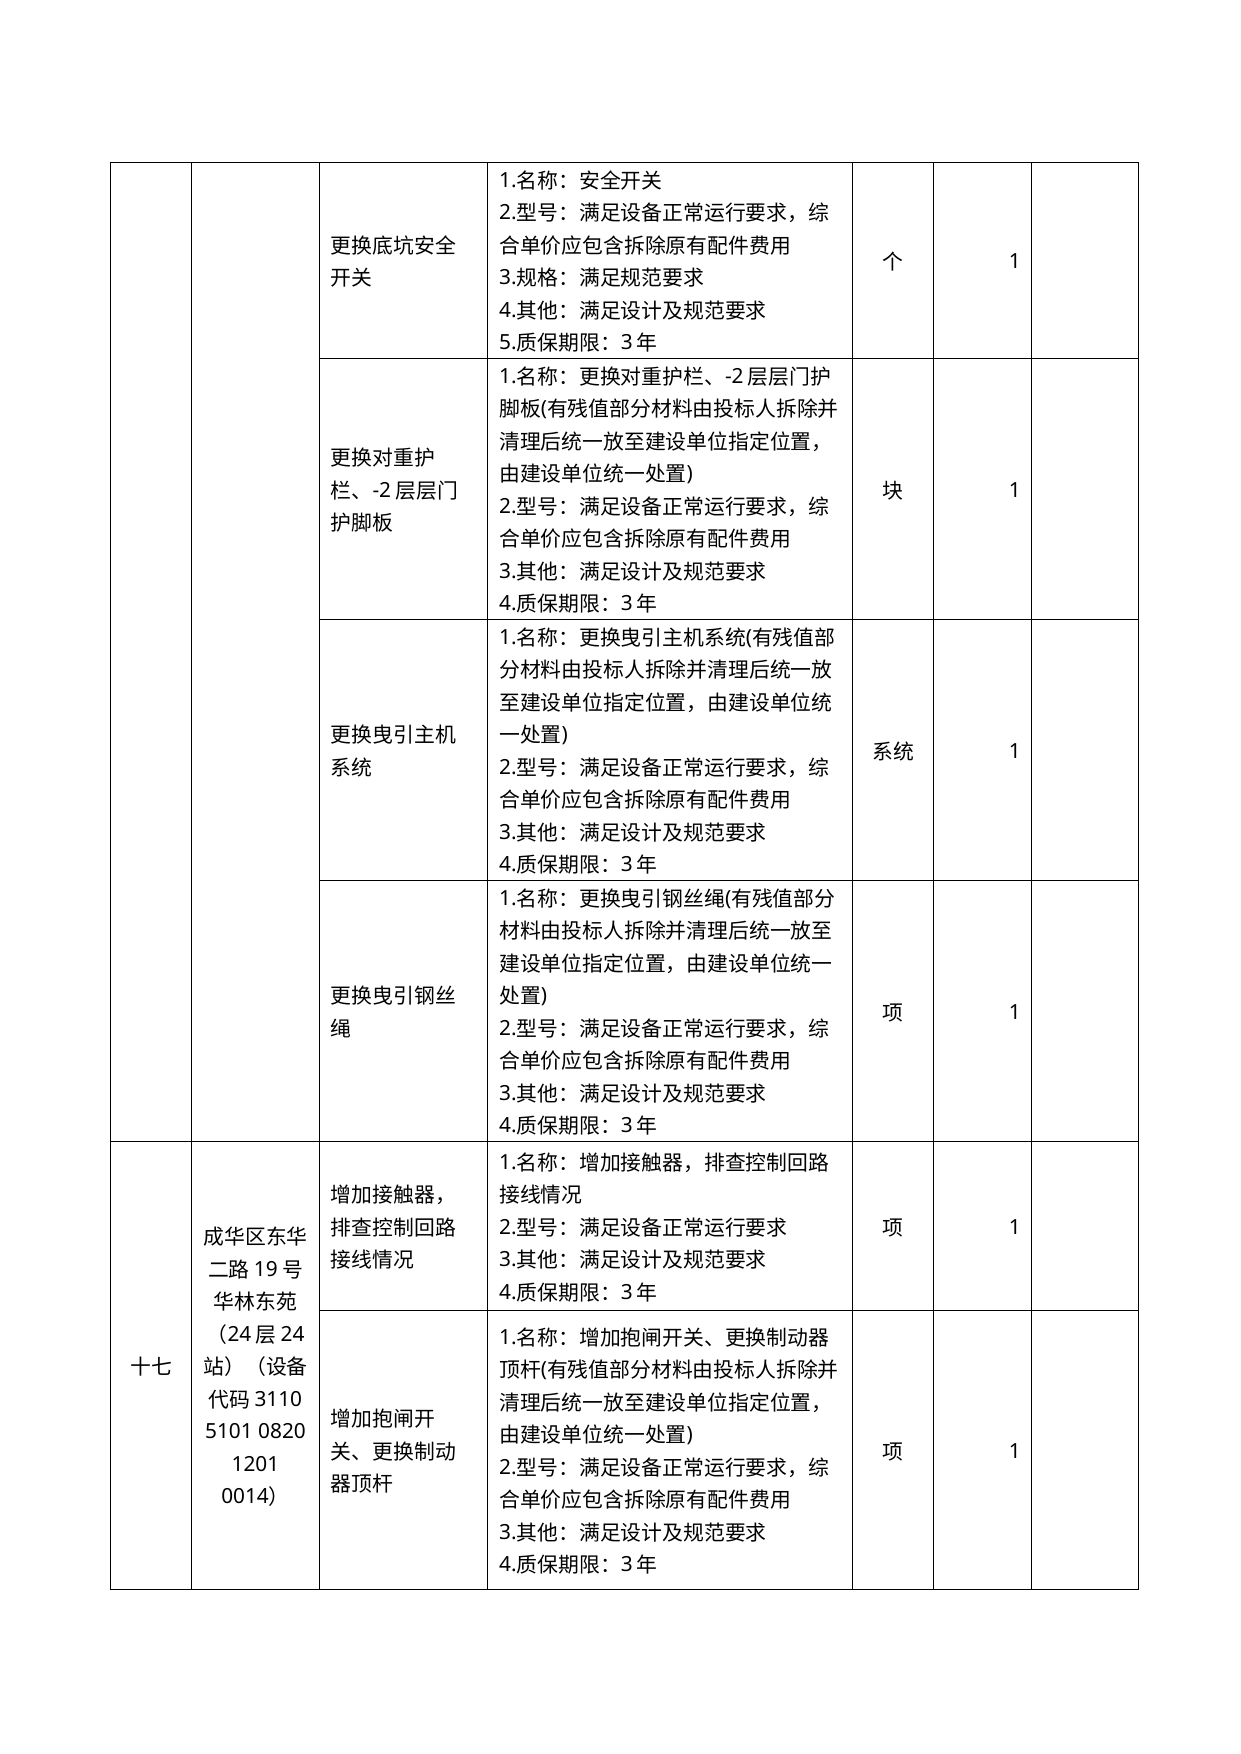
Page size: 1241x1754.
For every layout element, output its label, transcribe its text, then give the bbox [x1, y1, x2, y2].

table_cell [1032, 1142, 1138, 1310]
table_cell 1.名称：更换曳引主机系统(有残值部分材料由投标人拆除并清理后统一放至建设单位指定位置，由建设单位统一处置) 2.型号：满足设备正常运行要求，综合单价应包含拆除原有配件费用 3.其他：满足设计及规范要求 4.质保期限：3年 [488, 620, 852, 880]
table_cell 成华区东华二路19号华林东苑（24层24站）（设备代码3110 5101 0820 1201 0014） [192, 1142, 319, 1589]
table_cell 1.名称：安全开关 2.型号：满足设备正常运行要求，综合单价应包含拆除原有配件费用 3.规格：满足规范要求 4.其他：满足设计及规范要求 5.质保期限：3年 [488, 163, 852, 358]
table_cell [1032, 1311, 1138, 1589]
table_cell 块 [853, 359, 933, 619]
table_cell 1.名称：增加接触器，排查控制回路接线情况 2.型号：满足设备正常运行要求 3.其他：满足设计及规范要求 4.质保期限：3年 [488, 1142, 852, 1310]
table_cell 1 [934, 1311, 1031, 1589]
table_cell [1032, 620, 1138, 880]
table_cell 项 [853, 1311, 933, 1589]
table_cell 项 [853, 881, 933, 1141]
table_cell 1.名称：更换对重护栏、-2层层门护脚板(有残值部分材料由投标人拆除并清理后统一放至建设单位指定位置，由建设单位统一处置) 2.型号：满足设备正常运行要求，综合单价应包含拆除原有配件费用 3.其他：满足设计及规范要求 4.质保期限：3年 [488, 359, 852, 619]
table_cell 1.名称：增加抱闸开关、更换制动器顶杆(有残值部分材料由投标人拆除并清理后统一放至建设单位指定位置，由建设单位统一处置) 2.型号：满足设备正常运行要求，综合单价应包含拆除原有配件费用 3.其他：满足设计及规范要求 4.质保期限：3年 [488, 1311, 852, 1589]
table_cell 更换对重护栏、-2层层门护脚板 [320, 359, 487, 619]
table_cell 项 [853, 1142, 933, 1310]
table_cell [1032, 163, 1138, 358]
table_cell 1 [934, 163, 1031, 358]
table_cell 个 [853, 163, 933, 358]
table_cell 增加接触器，排查控制回路接线情况 [320, 1142, 487, 1310]
table_cell 更换底坑安全开关 [320, 163, 487, 358]
table_cell 1 [934, 881, 1031, 1141]
table_cell 更换曳引主机系统 [320, 620, 487, 880]
table_cell 1.名称：更换曳引钢丝绳(有残值部分材料由投标人拆除并清理后统一放至建设单位指定位置，由建设单位统一处置) 2.型号：满足设备正常运行要求，综合单价应包含拆除原有配件费用 3.其他：满足设计及规范要求 4.质保期限：3年 [488, 881, 852, 1141]
table_cell 十七 [111, 1142, 191, 1589]
table_cell 更换曳引钢丝绳 [320, 881, 487, 1141]
table_cell 1 [934, 359, 1031, 619]
table_cell 系统 [853, 620, 933, 880]
table_cell 1 [934, 1142, 1031, 1310]
table_cell 1 [934, 620, 1031, 880]
table_cell [1032, 881, 1138, 1141]
table_cell [1032, 359, 1138, 619]
table_cell 增加抱闸开关、更换制动器顶杆 [320, 1311, 487, 1589]
